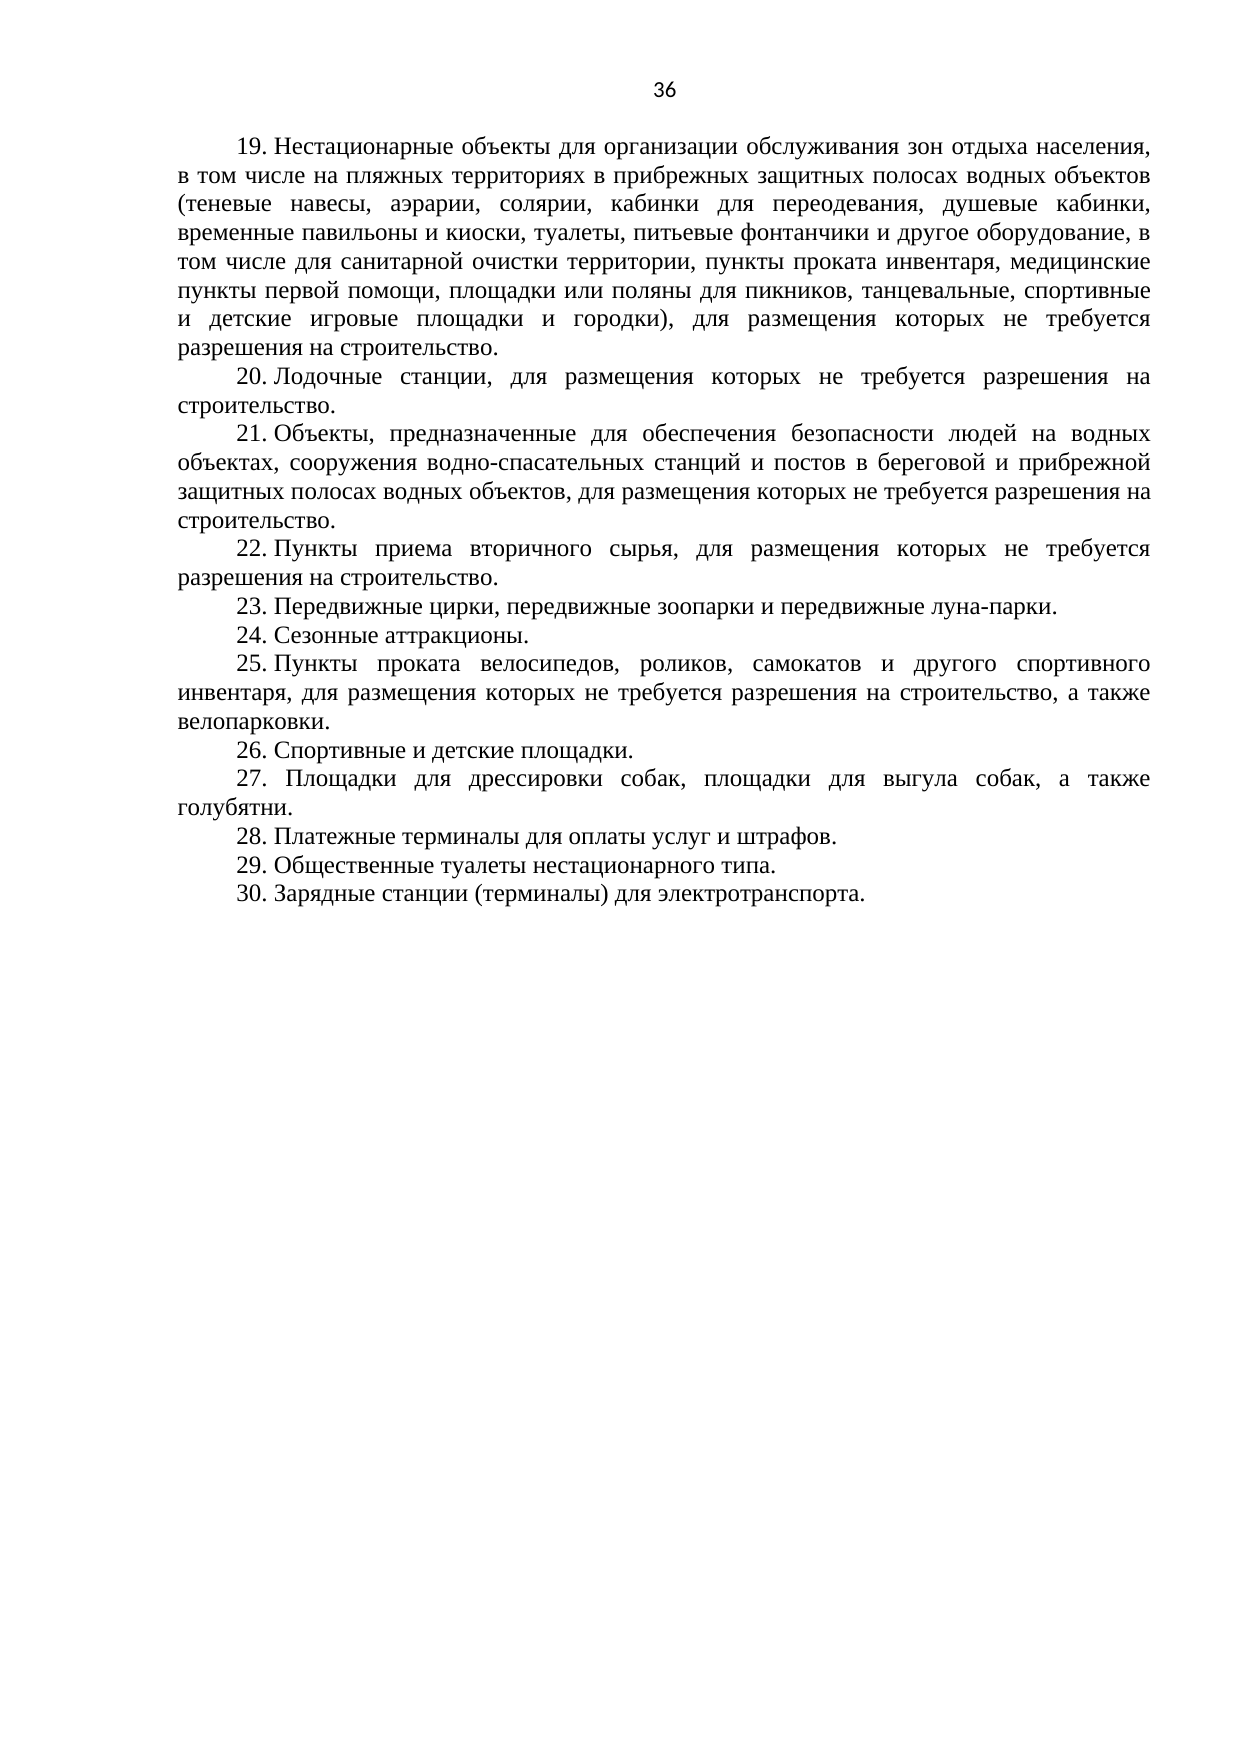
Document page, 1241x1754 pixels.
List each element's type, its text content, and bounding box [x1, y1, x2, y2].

text 23. Передвижные цирки, передвижные зоопарки и передвижные луна-парки. [177, 591, 1152, 620]
text 25. Пункты проката велосипедов, роликов, самокатов и другого спортивного инвентаря, для размещения которых не требуется разрешения на строительство, а также велопарковки. [177, 648, 1152, 735]
text 27. Площадки для дрессировки собак, площадки для выгула собак, а также голубятни. [177, 763, 1152, 821]
text 30. Зарядные станции (терминалы) для электротранспорта. [177, 878, 1152, 907]
text 19. Нестационарные объекты для организации обслуживания зон отдыха населения, в том числе на пляжных территориях в прибрежных защитных полосах водных объектов (теневые навесы, аэрарии, солярии, кабинки для переодевания, душевые кабинки, временные павильоны и киоски, туалеты, питьевые фонтанчики и другое оборудование, в том числе для санитарной очистки территории, пункты проката инвентаря, медицинские пункты первой помощи, площадки или поляны для пикников, танцевальные, спортивные и детские игровые площадки и городки), для размещения которых не требуется разрешения на строительство. [177, 131, 1152, 361]
text 20. Лодочные станции, для размещения которых не требуется разрешения на строительство. [177, 361, 1152, 418]
text 26. Спортивные и детские площадки. [177, 735, 1152, 763]
text 21. Объекты, предназначенные для обеспечения безопасности людей на водных объектах, сооружения водно-спасательных станций и постов в береговой и прибрежной защитных полосах водных объектов, для размещения которых не требуется разрешения на строительство. [177, 418, 1152, 533]
text 22. Пункты приема вторичного сырья, для размещения которых не требуется разрешения на строительство. [177, 533, 1152, 591]
text 24. Сезонные аттракционы. [177, 620, 1152, 648]
text 28. Платежные терминалы для оплаты услуг и штрафов. [177, 821, 1152, 850]
text 29. Общественные туалеты нестационарного типа. [177, 850, 1152, 878]
